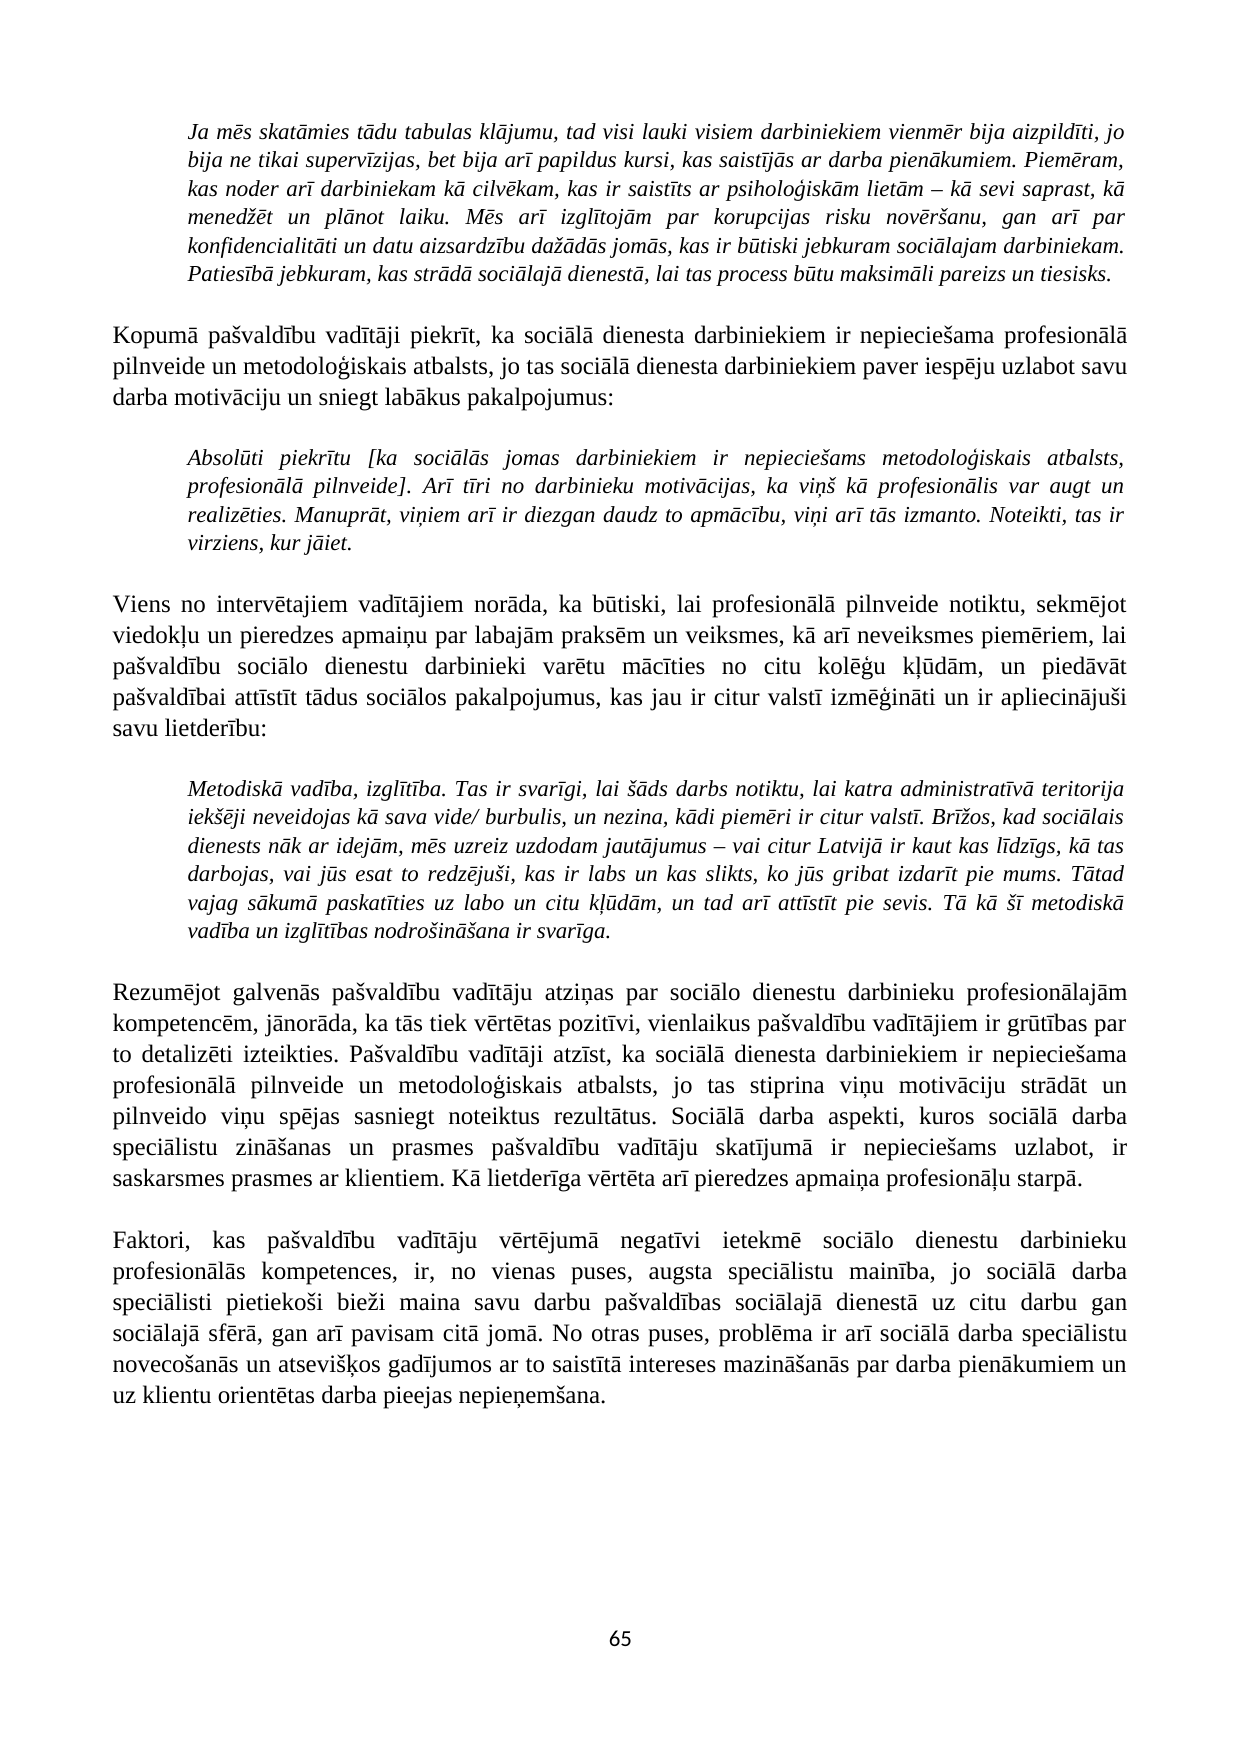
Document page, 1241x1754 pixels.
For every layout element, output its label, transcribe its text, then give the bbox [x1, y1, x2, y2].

text Metodiskā vadība, izglītība. Tas ir svarīgi, lai šāds darbs notiktu, lai katra administratīvā teritorija iekšēji neveidojas kā sava vide/ burbulis, un nezina, kādi piemēri ir citur valstī. Brīžos, kad sociālais dienests nāk ar idejām, mēs uzreiz uzdodam jautājumus – vai citur Latvijā ir kaut kas līdzīgs, kā tas darbojas, vai jūs esat to redzējuši, kas ir labs un kas slikts, ko jūs gribat izdarīt pie mums. Tātad vajag sākumā paskatīties uz labo un citu kļūdām, un tad arī attīstīt pie sevis. Tā kā šī metodiskā vadība un izglītības nodrošināšana ir svarīga. [187, 775, 1128, 943]
text Ja mēs skatāmies tādu tabulas klājumu, tad visi lauki visiem darbiniekiem vienmēr bija aizpildīti, jo bija ne tikai supervīzijas, bet bija arī papildus kursi, kas saistījās ar darba pienākumiem. Piemēram, kas noder arī darbiniekam kā cilvēkam, kas ir saistīts ar psiholoģiskām lietām – kā sevi saprast, kā menedžēt un plānot laiku. Mēs arī izglītojām par korupcijas risku novēršanu, gan arī par konfidencialitāti un datu aizsardzību dažādās jomās, kas ir būtiski jebkuram sociālajam darbiniekam. Patiesībā jebkuram, kas strādā sociālajā dienestā, lai tas process būtu maksimāli pareizs un tiesisks. [187, 118, 1128, 287]
text Kopumā pašvaldību vadītāji piekrīt, ka sociālā dienesta darbiniekiem ir nepieciešama profesionālā pilnveide un metodoloģiskais atbalsts, jo tas sociālā dienesta darbiniekiem paver iespēju uzlabot savu darba motivāciju un sniegt labākus pakalpojumus: [112, 320, 1128, 411]
text Faktori, kas pašvaldību vadītāju vērtējumā negatīvi ietekmē sociālo dienestu darbinieku profesionālās kompetences, ir, no vienas puses, augsta speciālistu mainība, jo sociālā darba speciālisti pietiekoši bieži maina savu darbu pašvaldības sociālajā dienestā uz citu darbu gan sociālajā sfērā, gan arī pavisam citā jomā. No otras puses, problēma ir arī sociālā darba speciālistu novecošanās un atsevišķos gadījumos ar to saistītā intereses mazināšanās par darba pienākumiem un uz klientu orientētas darba pieejas nepieņemšana. [112, 1225, 1128, 1409]
text Rezumējot galvenās pašvaldību vadītāju atziņas par sociālo dienestu darbinieku profesionālajām kompetencēm, jānorāda, ka tās tiek vērtētas pozitīvi, vienlaikus pašvaldību vadītājiem ir grūtības par to detalizēti izteikties. Pašvaldību vadītāji atzīst, ka sociālā dienesta darbiniekiem ir nepieciešama profesionālā pilnveide un metodoloģiskais atbalsts, jo tas stiprina viņu motivāciju strādāt un pilnveido viņu spējas sasniegt noteiktus rezultātus. Sociālā darba aspekti, kuros sociālā darba speciālistu zināšanas un prasmes pašvaldību vadītāju skatījumā ir nepieciešams uzlabot, ir saskarsmes prasmes ar klientiem. Kā lietderīga vērtēta arī pieredzes apmaiņa profesionāļu starpā. [112, 977, 1128, 1192]
text Viens no intervētajiem vadītājiem norāda, ka būtiski, lai profesionālā pilnveide notiktu, sekmējot viedokļu un pieredzes apmaiņu par labajām praksēm un veiksmes, kā arī neveiksmes piemēriem, lai pašvaldību sociālo dienestu darbinieki varētu mācīties no citu kolēģu kļūdām, un piedāvāt pašvaldībai attīstīt tādus sociālos pakalpojumus, kas jau ir citur valstī izmēģināti un ir apliecinājuši savu lietderību: [112, 589, 1128, 742]
text Absolūti piekrītu [ka sociālās jomas darbiniekiem ir nepieciešams metodoloģiskais atbalsts, profesionālā pilnveide]. Arī tīri no darbinieku motivācijas, ka viņš kā profesionālis var augt un realizēties. Manuprāt, viņiem arī ir diezgan daudz to apmācību, viņi arī tās izmanto. Noteikti, tas ir virziens, kur jāiet. [187, 444, 1128, 556]
